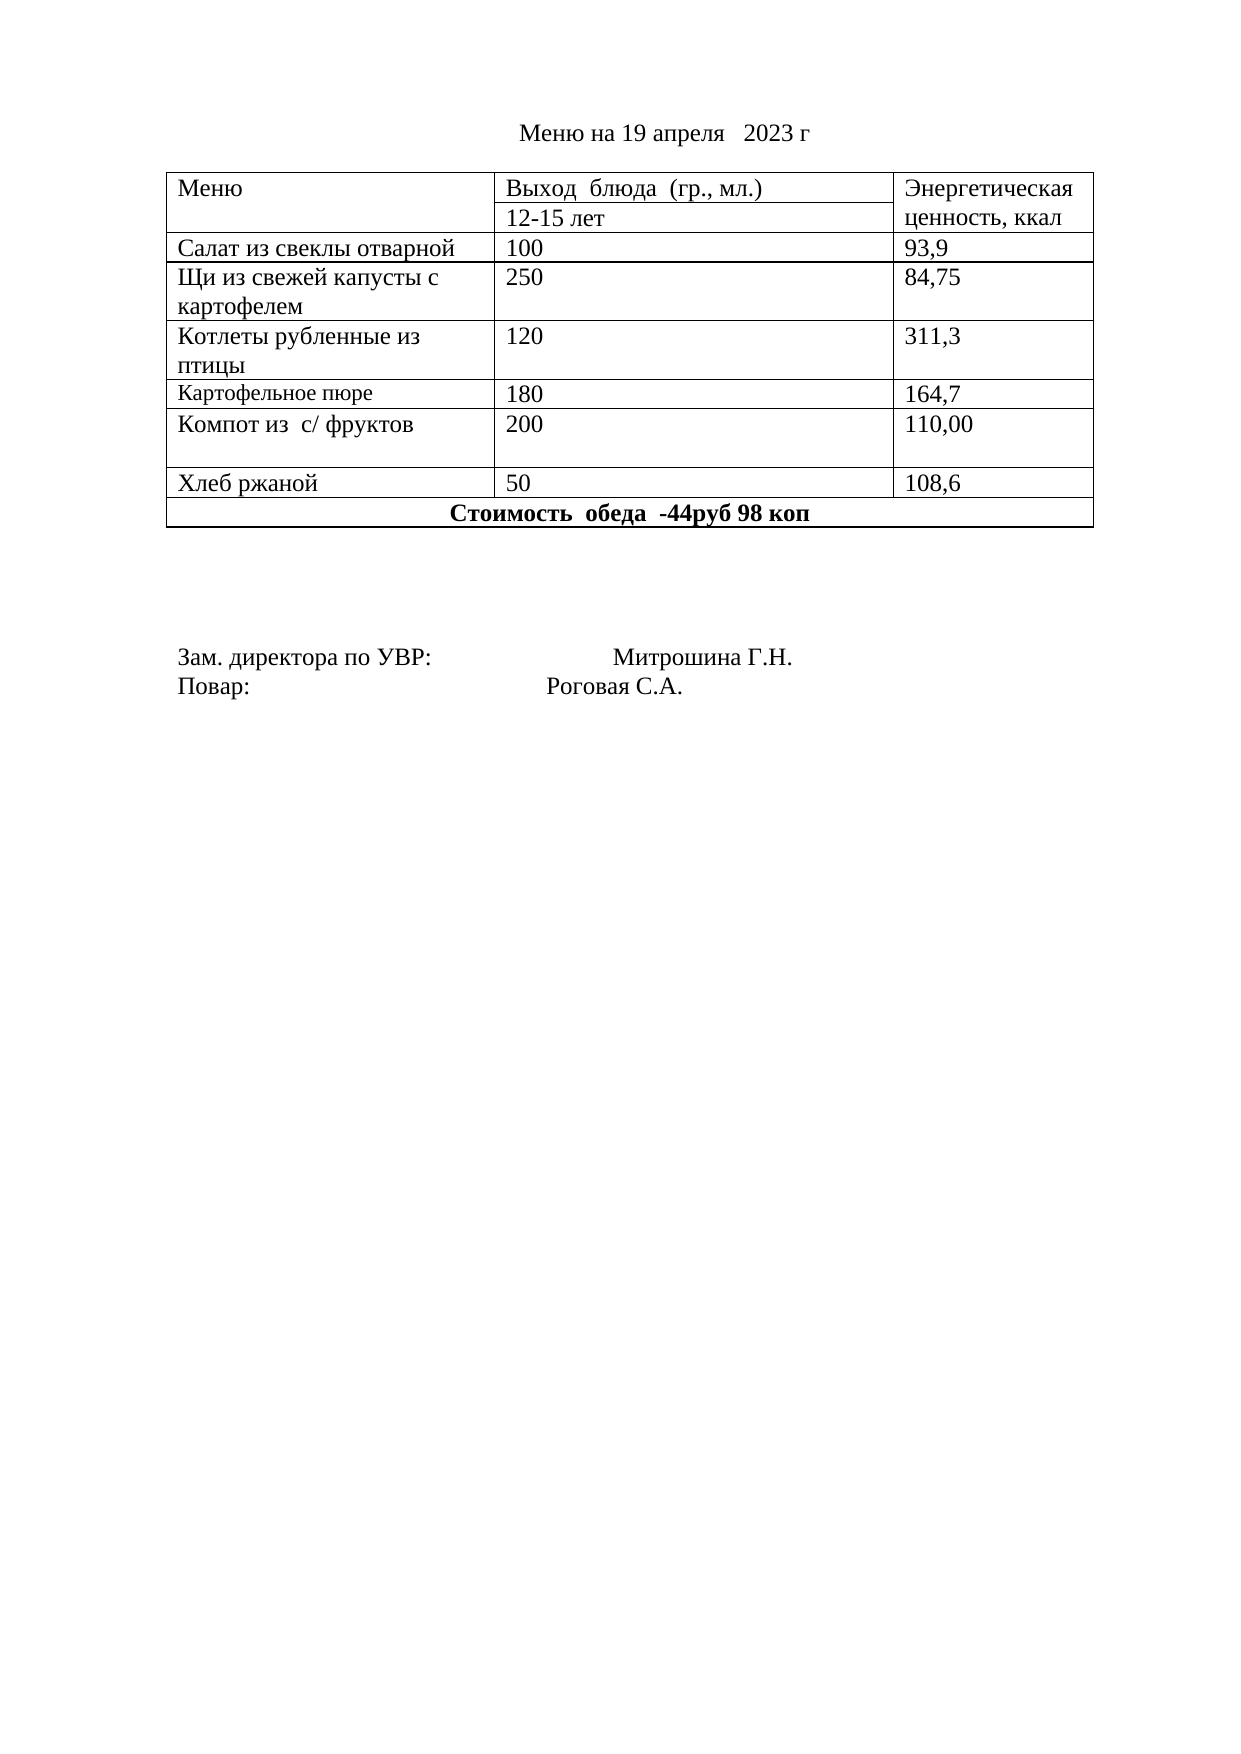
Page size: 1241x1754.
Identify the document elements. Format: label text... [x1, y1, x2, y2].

text Повар: Роговая С.А. [177, 671, 1152, 700]
table_cell Котлеты рубленные из птицы [167, 321, 494, 378]
table_cell Картофельное пюре [167, 380, 494, 408]
table_cell 108,6 [894, 468, 1093, 497]
table_cell 120 [495, 321, 893, 378]
table_cell 50 [495, 468, 893, 497]
table_cell 110,00 [894, 409, 1093, 467]
table_cell 93,9 [894, 233, 1093, 261]
text Зам. директора по УВР: Митрошина Г.Н. [177, 642, 1152, 671]
table_header Энергетическая ценность, ккал [894, 173, 1093, 232]
table_cell 84,75 [894, 263, 1093, 320]
table_cell Стоимость обеда -44руб 98 коп [167, 498, 1093, 526]
table_cell Компот из с/ фруктов [167, 409, 494, 467]
table_cell Щи из свежей капусты с картофелем [167, 263, 494, 320]
table_cell 12-15 лет [495, 203, 893, 232]
table_cell 100 [495, 233, 893, 261]
table_cell 250 [495, 263, 893, 320]
table_cell 180 [495, 380, 893, 408]
table_cell Хлеб ржаной [167, 468, 494, 497]
table_cell 164,7 [894, 380, 1093, 408]
table_header Меню [167, 173, 494, 232]
table_cell 200 [495, 409, 893, 467]
table_cell 311,3 [894, 321, 1093, 378]
table_cell Салат из свеклы отварной [167, 233, 494, 261]
table_header Выход блюда (гр., мл.) [495, 173, 893, 202]
text Меню на 19 апреля 2023 г [177, 118, 1152, 147]
